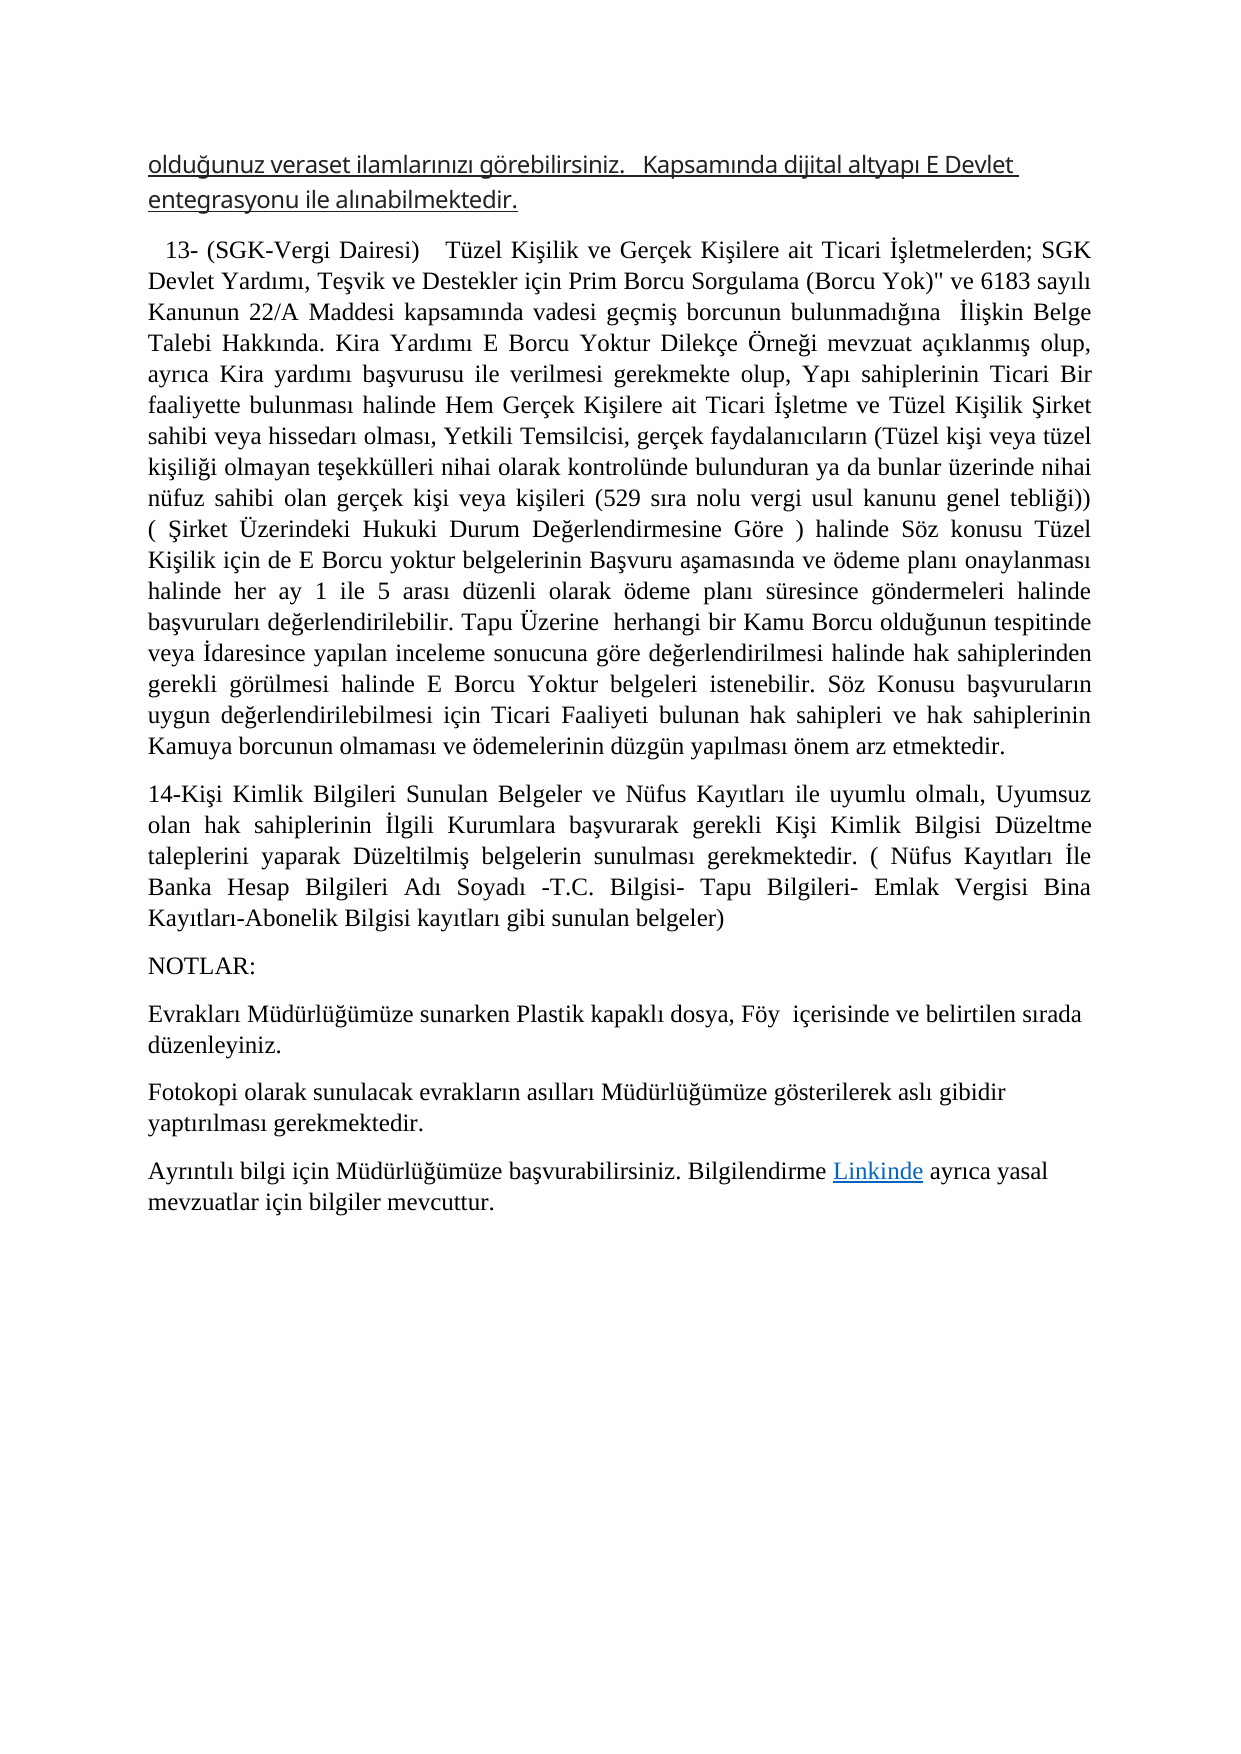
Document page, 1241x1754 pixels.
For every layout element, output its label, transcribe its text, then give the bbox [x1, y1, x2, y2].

text Ayrıntılı bilgi için Müdürlüğümüze başvurabilirsiniz. Bilgilendirme Linkinde ayrıca yasal mevzuatlar için bilgiler mevcuttur. [148, 1156, 1093, 1216]
text Evrakları Müdürlüğümüze sunarken Plastik kapaklı dosya, Föy içerisinde ve belirtilen sırada düzenleyiniz. [148, 999, 1093, 1058]
text Fotokopi olarak sunulacak evrakların asılları Müdürlüğümüze gösterilerek aslı gibidir yaptırılması gerekmektedir. [148, 1077, 1093, 1137]
text 14-Kişi Kimlik Bilgileri Sunulan Belgeler ve Nüfus Kayıtları ile uyumlu olmalı, Uyumsuz olan hak sahiplerinin İlgili Kurumlara başvurarak gerekli Kişi Kimlik Bilgisi Düzeltme taleplerini yaparak Düzeltilmiş belgelerin sunulması gerekmektedir. ( Nüfus Kayıtları İle Banka Hesap Bilgileri Adı Soyadı -T.C. Bilgisi- Tapu Bilgileri- Emlak Vergisi Bina Kayıtları-Abonelik Bilgisi kayıtları gibi sunulan belgeler) [148, 779, 1093, 932]
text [148, 148, 1093, 215]
text NOTLAR: [148, 951, 1093, 980]
text 13- (SGK-Vergi Dairesi) Tüzel Kişilik ve Gerçek Kişilere ait Ticari İşletmelerden; SGK Devlet Yardımı, Teşvik ve Destekler için Prim Borcu Sorgulama (Borcu Yok)" ve 6183 sayılı Kanunun 22/A Maddesi kapsamında vadesi geçmiş borcunun bulunmadığına İlişkin Belge Talebi Hakkında. Kira Yardımı E Borcu Yoktur Dilekçe Örneği mevzuat açıklanmış olup, ayrıca Kira yardımı başvurusu ile verilmesi gerekmekte olup, Yapı sahiplerinin Ticari Bir faaliyette bulunması halinde Hem Gerçek Kişilere ait Ticari İşletme ve Tüzel Kişilik Şirket sahibi veya hissedarı olması, Yetkili Temsilcisi, gerçek faydalanıcıların (Tüzel kişi veya tüzel kişiliği olmayan teşekkülleri nihai olarak kontrolünde bulunduran ya da bunlar üzerinde nihai nüfuz sahibi olan gerçek kişi veya kişileri (529 sıra nolu vergi usul kanunu genel tebliği)) ( Şirket Üzerindeki Hukuki Durum Değerlendirmesine Göre ) halinde Söz konusu Tüzel Kişilik için de E Borcu yoktur belgelerinin Başvuru aşamasında ve ödeme planı onaylanması halinde her ay 1 ile 5 arası düzenli olarak ödeme planı süresince göndermeleri halinde başvuruları değerlendirilebilir. Tapu Üzerine herhangi bir Kamu Borcu olduğunun tespitinde veya İdaresince yapılan inceleme sonucuna göre değerlendirilmesi halinde hak sahiplerinden gerekli görülmesi halinde E Borcu Yoktur belgeleri istenebilir. Söz Konusu başvuruların uygun değerlendirilebilmesi için Ticari Faaliyeti bulunan hak sahipleri ve hak sahiplerinin Kamuya borcunun olmaması ve ödemelerinin düzgün yapılması önem arz etmektedir. [148, 235, 1093, 760]
